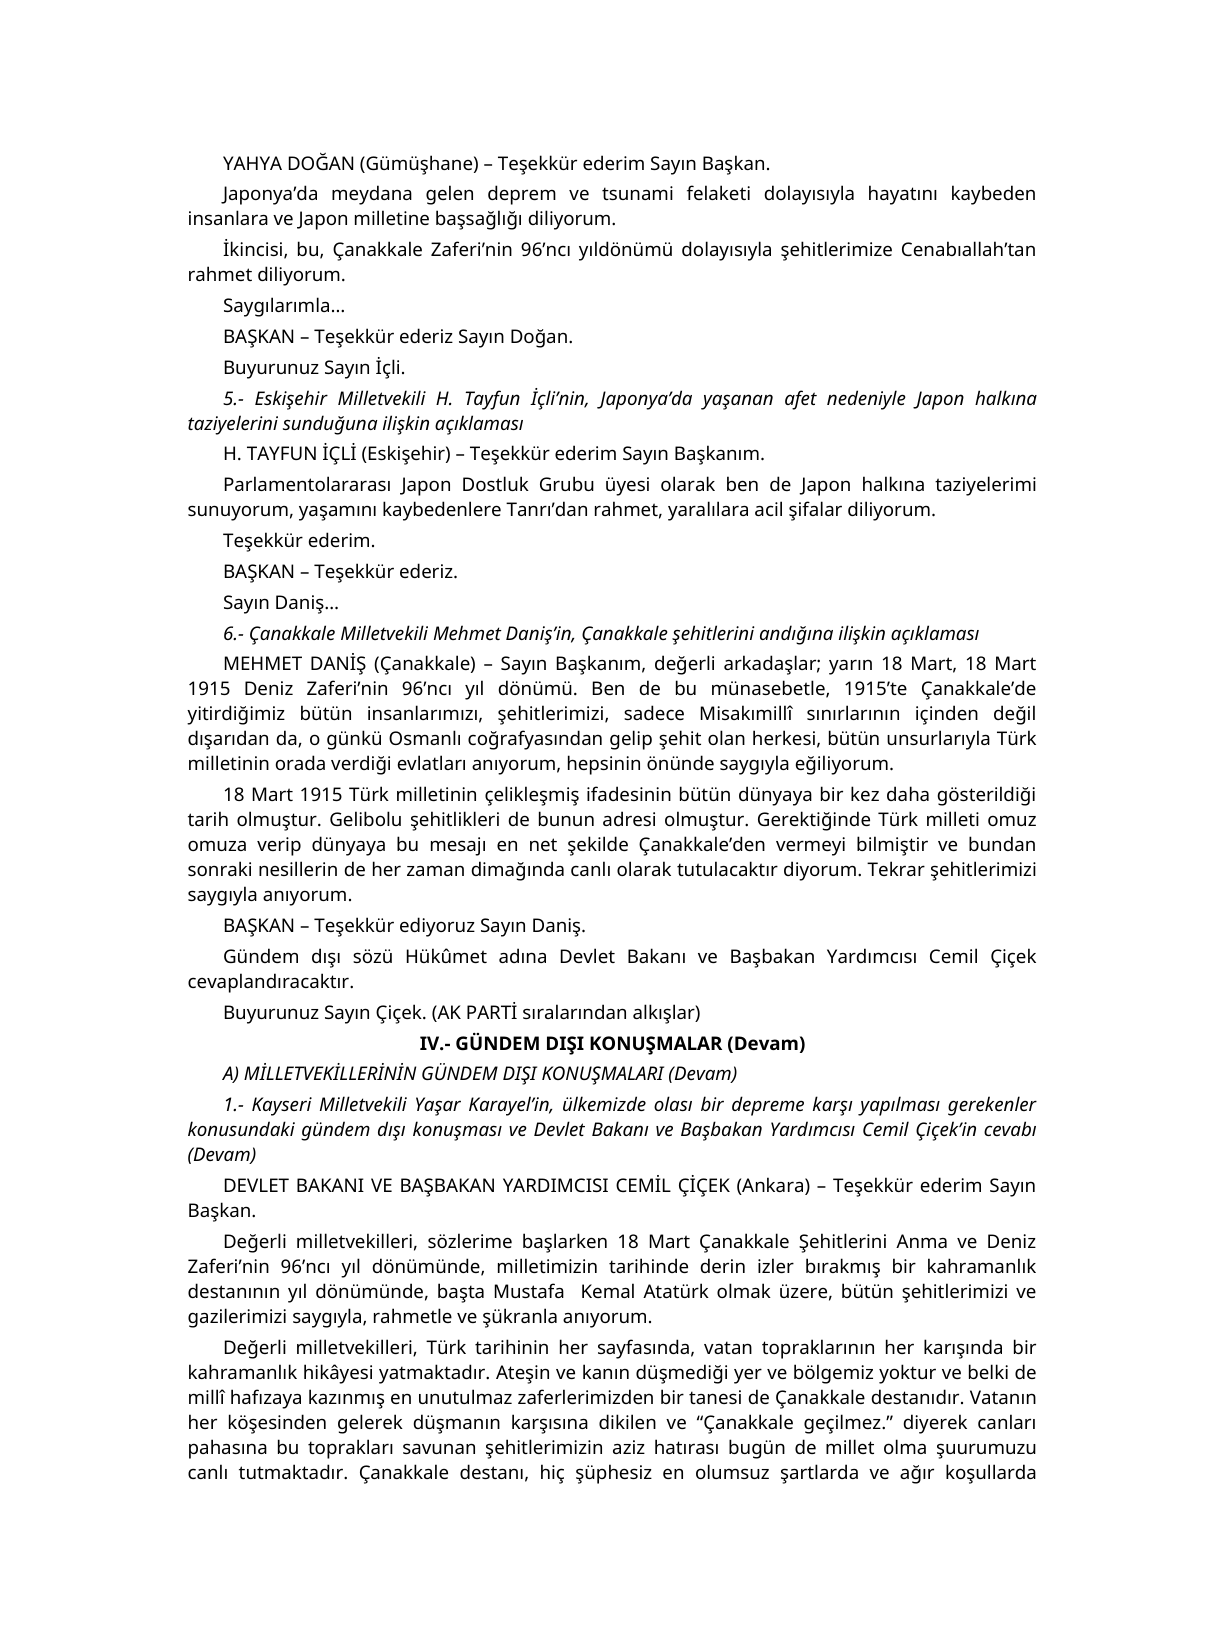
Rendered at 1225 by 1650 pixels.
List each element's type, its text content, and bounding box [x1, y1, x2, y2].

text A) Milletvekillerinin Gündem Dışı Konuşmaları (Devam) [187, 1061, 1037, 1086]
text YAHYA DOĞAN (Gümüşhane) – Teşekkür ederim Sayın Başkan. [187, 150, 1037, 175]
text İkincisi, bu, Çanakkale Zaferi’nin 96’ncı yıldönümü dolayısıyla şehitlerimize Cenabıallah’tan rahmet diliyorum. [187, 237, 1037, 287]
text 5.- Eskişehir Milletvekili H. Tayfun İçli’nin, Japonya’da yaşanan afet nedeniyle Japon halkına taziyelerini sunduğuna ilişkin açıklaması [187, 385, 1037, 435]
text IV.- GÜNDEM DIŞI KONUŞMALAR (Devam) [187, 1030, 1037, 1055]
text MEHMET DANİŞ (Çanakkale) – Sayın Başkanım, değerli arkadaşlar; yarın 18 Mart, 18 Mart 1915 Deniz Zaferi’nin 96’ncı yıl dönümü. Ben de bu münasebetle, 1915’te Çanakkale’de yitirdiğimiz bütün insanlarımızı, şehitlerimizi, sadece Misakımillî sınırlarının içinden değil dışarıdan da, o günkü Osmanlı coğrafyasından gelip şehit olan herkesi, bütün unsurlarıyla Türk milletinin orada verdiği evlatları anıyorum, hepsinin önünde saygıyla eğiliyorum. [187, 651, 1037, 776]
text Değerli milletvekilleri, sözlerime başlarken 18 Mart Çanakkale Şehitlerini Anma ve Deniz Zaferi’nin 96’ncı yıl dönümünde, milletimizin tarihinde derin izler bırakmış bir kahramanlık destanının yıl dönümünde, başta Mustafa Kemal Atatürk olmak üzere, bütün şehitlerimizi ve gazilerimizi saygıyla, rahmetle ve şükranla anıyorum. [187, 1228, 1037, 1328]
text BAŞKAN – Teşekkür ediyoruz Sayın Daniş. [187, 912, 1037, 937]
text BAŞKAN – Teşekkür ederiz Sayın Doğan. [187, 323, 1037, 348]
text H. TAYFUN İÇLİ (Eskişehir) – Teşekkür ederim Sayın Başkanım. [187, 441, 1037, 466]
text Saygılarımla… [187, 292, 1037, 317]
text Gündem dışı sözü Hükûmet adına Devlet Bakanı ve Başbakan Yardımcısı Cemil Çiçek cevaplandıracaktır. [187, 943, 1037, 993]
text Parlamentolararası Japon Dostluk Grubu üyesi olarak ben de Japon halkına taziyelerimi sunuyorum, yaşamını kaybedenlere Tanrı’dan rahmet, yaralılara acil şifalar diliyorum. [187, 472, 1037, 522]
text Buyurunuz Sayın İçli. [187, 354, 1037, 379]
text Japonya’da meydana gelen deprem ve tsunami felaketi dolayısıyla hayatını kaybeden insanlara ve Japon milletine başsağlığı diliyorum. [187, 181, 1037, 231]
text Buyurunuz Sayın Çiçek. (AK PARTİ sıralarından alkışlar) [187, 999, 1037, 1024]
text 6.- Çanakkale Milletvekili Mehmet Daniş’in, Çanakkale şehitlerini andığına ilişkin açıklaması [187, 620, 1037, 645]
text Sayın Daniş… [187, 589, 1037, 614]
text 1.- Kayseri Milletvekili Yaşar Karayel’in, ülkemizde olası bir depreme karşı yapılması gerekenler konusundaki gündem dışı konuşması ve Devlet Bakanı ve Başbakan Yardımcısı Cemil Çiçek’in cevabı (Devam) [187, 1092, 1037, 1167]
text BAŞKAN – Teşekkür ederiz. [187, 558, 1037, 583]
text DEVLET BAKANI VE BAŞBAKAN YARDIMCISI CEMİL ÇİÇEK (Ankara) – Teşekkür ederim Sayın Başkan. [187, 1172, 1037, 1222]
text 18 Mart 1915 Türk milletinin çelikleşmiş ifadesinin bütün dünyaya bir kez daha gösterildiği tarih olmuştur. Gelibolu şehitlikleri de bunun adresi olmuştur. Gerektiğinde Türk milleti omuz omuza verip dünyaya bu mesajı en net şekilde Çanakkale’den vermeyi bilmiştir ve bundan sonraki nesillerin de her zaman dimağında canlı olarak tutulacaktır diyorum. Tekrar şehitlerimizi saygıyla anıyorum. [187, 782, 1037, 907]
text Teşekkür ederim. [187, 527, 1037, 552]
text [187, 1334, 1037, 1484]
